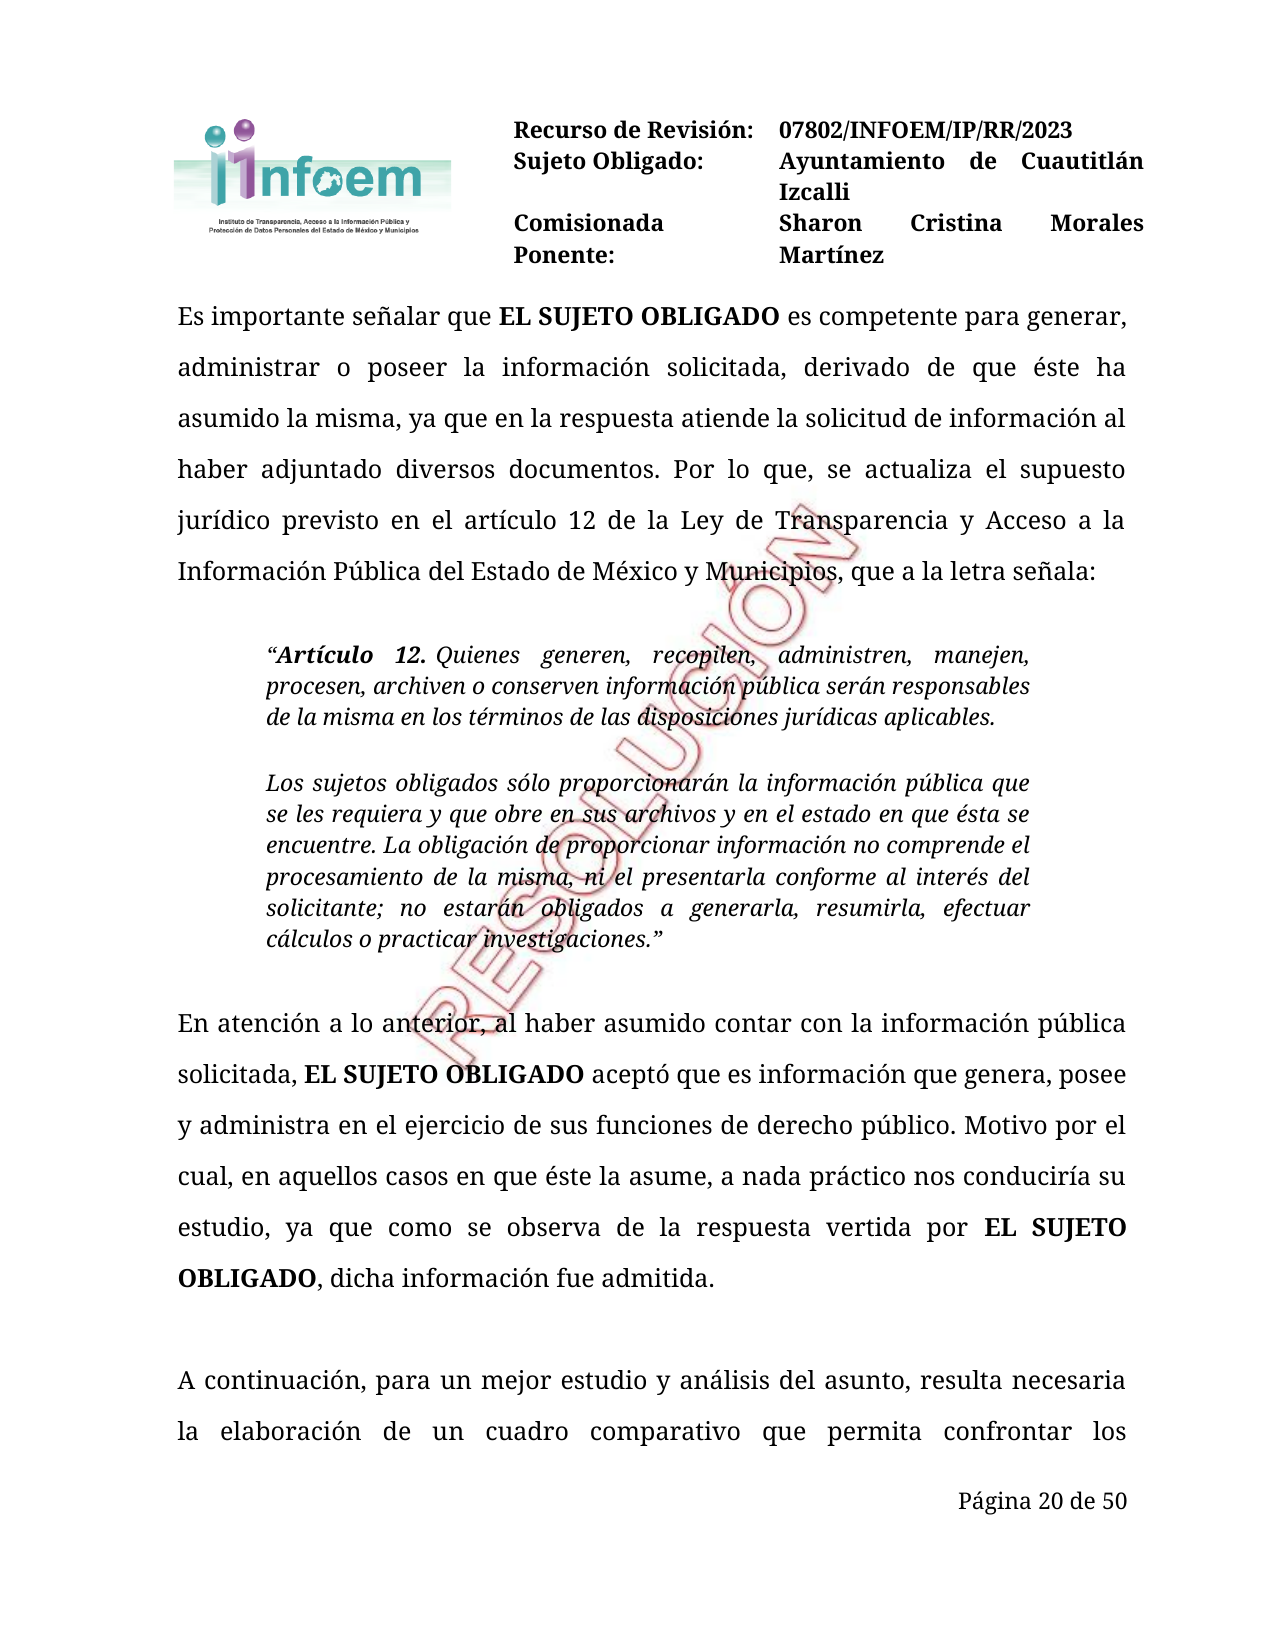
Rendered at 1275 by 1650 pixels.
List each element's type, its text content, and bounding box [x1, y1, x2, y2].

text Los sujetos obligados sólo proporcionarán la información pública que se les requiera y que obre en sus archivos y en el estado en que ésta se encuentre. La obligación de proporcionar información no comprende el procesamiento de la misma, ni el presentarla conforme al interés del solicitante; no estarán obligados a generarla, resumirla, efectuar cálculos o practicar investigaciones.” [266, 767, 1033, 954]
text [177, 1362, 1127, 1448]
picture [66, 87, 1192, 1587]
text Es importante señalar que EL SUJETO OBLIGADO es competente para generar, administrar o poseer la información solicitada, derivado de que éste ha asumido la misma, ya que en la respuesta atiende la solicitud de información al haber adjuntado diversos documentos. Por lo que, se actualiza el supuesto jurídico previsto en el artículo 12 de la Ley de Transparencia y Acceso a la Información Pública del Estado de México y Municipios, que a la letra señala: [177, 298, 1127, 588]
text En atención a lo anterior, al haber asumido contar con la información pública solicitada, EL SUJETO OBLIGADO aceptó que es información que genera, posee y administra en el ejercicio de sus funciones de derecho público. Motivo por el cual, en aquellos casos en que éste la asume, a nada práctico nos conduciría su estudio, ya que como se observa de la respuesta vertida por EL SUJETO OBLIGADO, dicha información fue admitida. [177, 1005, 1127, 1294]
text “Artículo 12. Quienes generen, recopilen, administren, manejen, procesen, archiven o conserven información pública serán responsables de la misma en los términos de las disposiciones jurídicas aplicables. [266, 639, 1033, 733]
